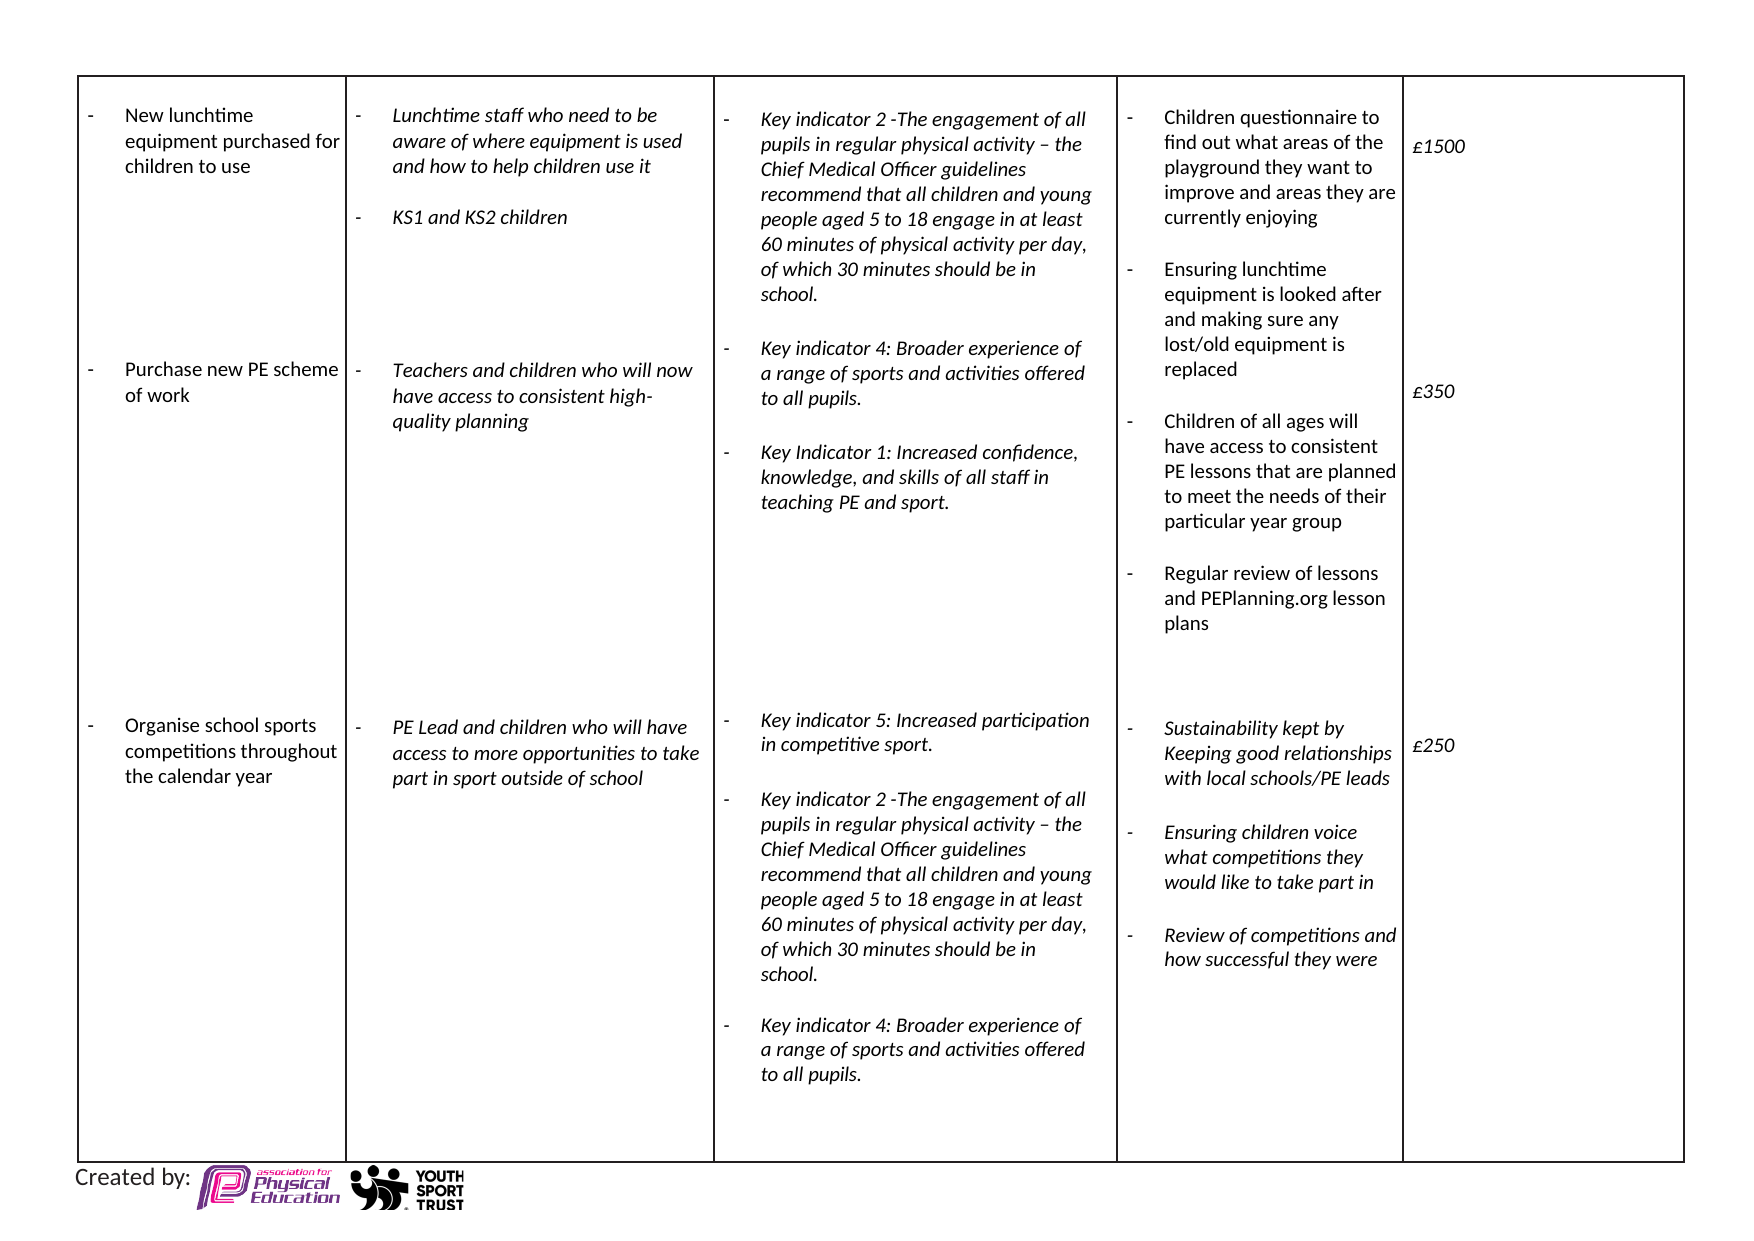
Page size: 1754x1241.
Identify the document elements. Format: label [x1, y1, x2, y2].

picture [196, 1165, 340, 1210]
table_cell [347, 77, 713, 1161]
table_cell [1118, 77, 1402, 1161]
table_cell [79, 77, 345, 1161]
table_cell [715, 77, 1116, 1161]
table_cell [1404, 77, 1683, 1161]
picture [350, 1165, 464, 1210]
